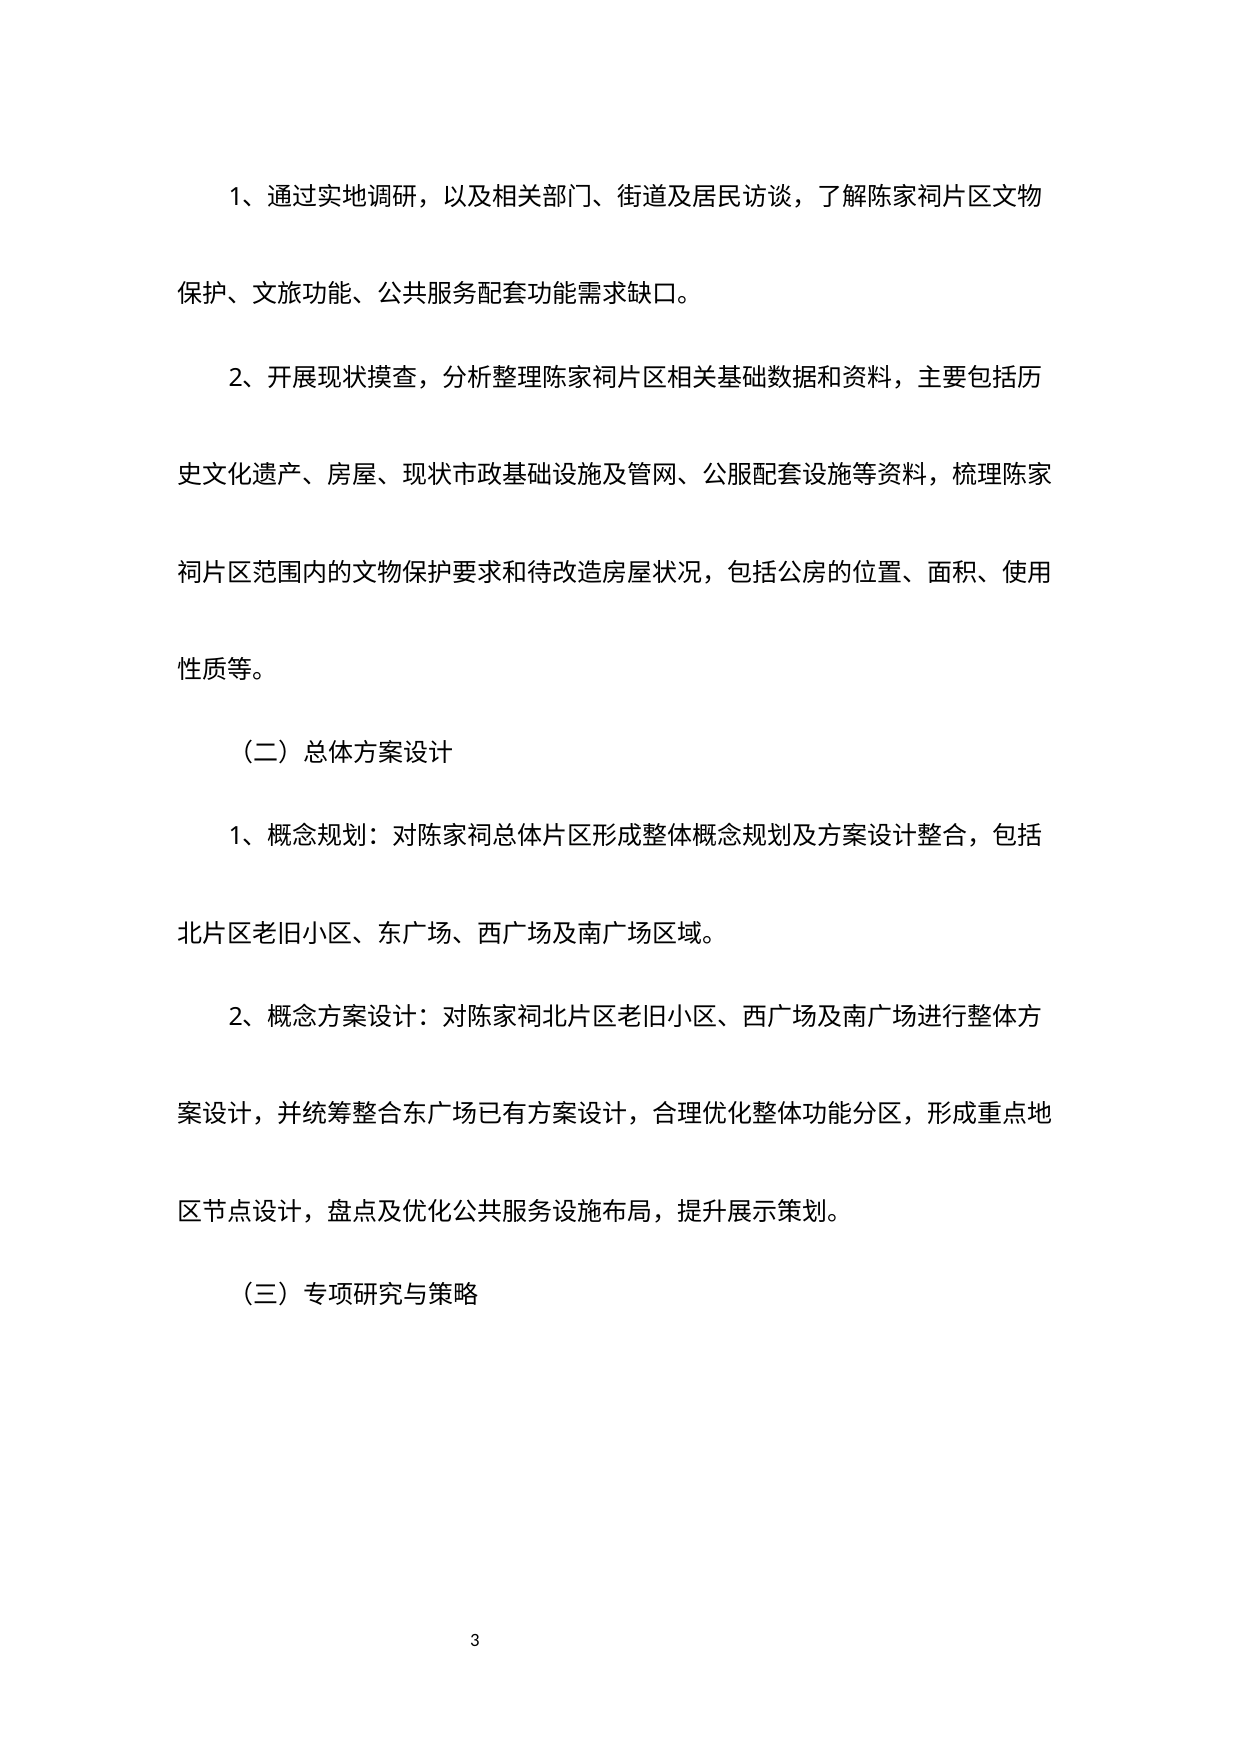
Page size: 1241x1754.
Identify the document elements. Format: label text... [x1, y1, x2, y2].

text （三）专项研究与策略 [177, 1260, 1063, 1325]
text 2、概念方案设计：对陈家祠北片区老旧小区、西广场及南广场进行整体方案设计，并统筹整合东广场已有方案设计，合理优化整体功能分区，形成重点地区节点设计，盘点及优化公共服务设施布局，提升展示策划。 [177, 982, 1063, 1242]
text 1、概念规划：对陈家祠总体片区形成整体概念规划及方案设计整合，包括北片区老旧小区、东广场、西广场及南广场区域。 [177, 801, 1063, 964]
text 1、通过实地调研，以及相关部门、街道及居民访谈，了解陈家祠片区文物保护、文旅功能、公共服务配套功能需求缺口。 [177, 162, 1063, 324]
text 2、开展现状摸查，分析整理陈家祠片区相关基础数据和资料，主要包括历史文化遗产、房屋、现状市政基础设施及管网、公服配套设施等资料，梳理陈家祠片区范围内的文物保护要求和待改造房屋状况，包括公房的位置、面积、使用性质等。 [177, 343, 1063, 700]
text （二）总体方案设计 [177, 718, 1063, 783]
